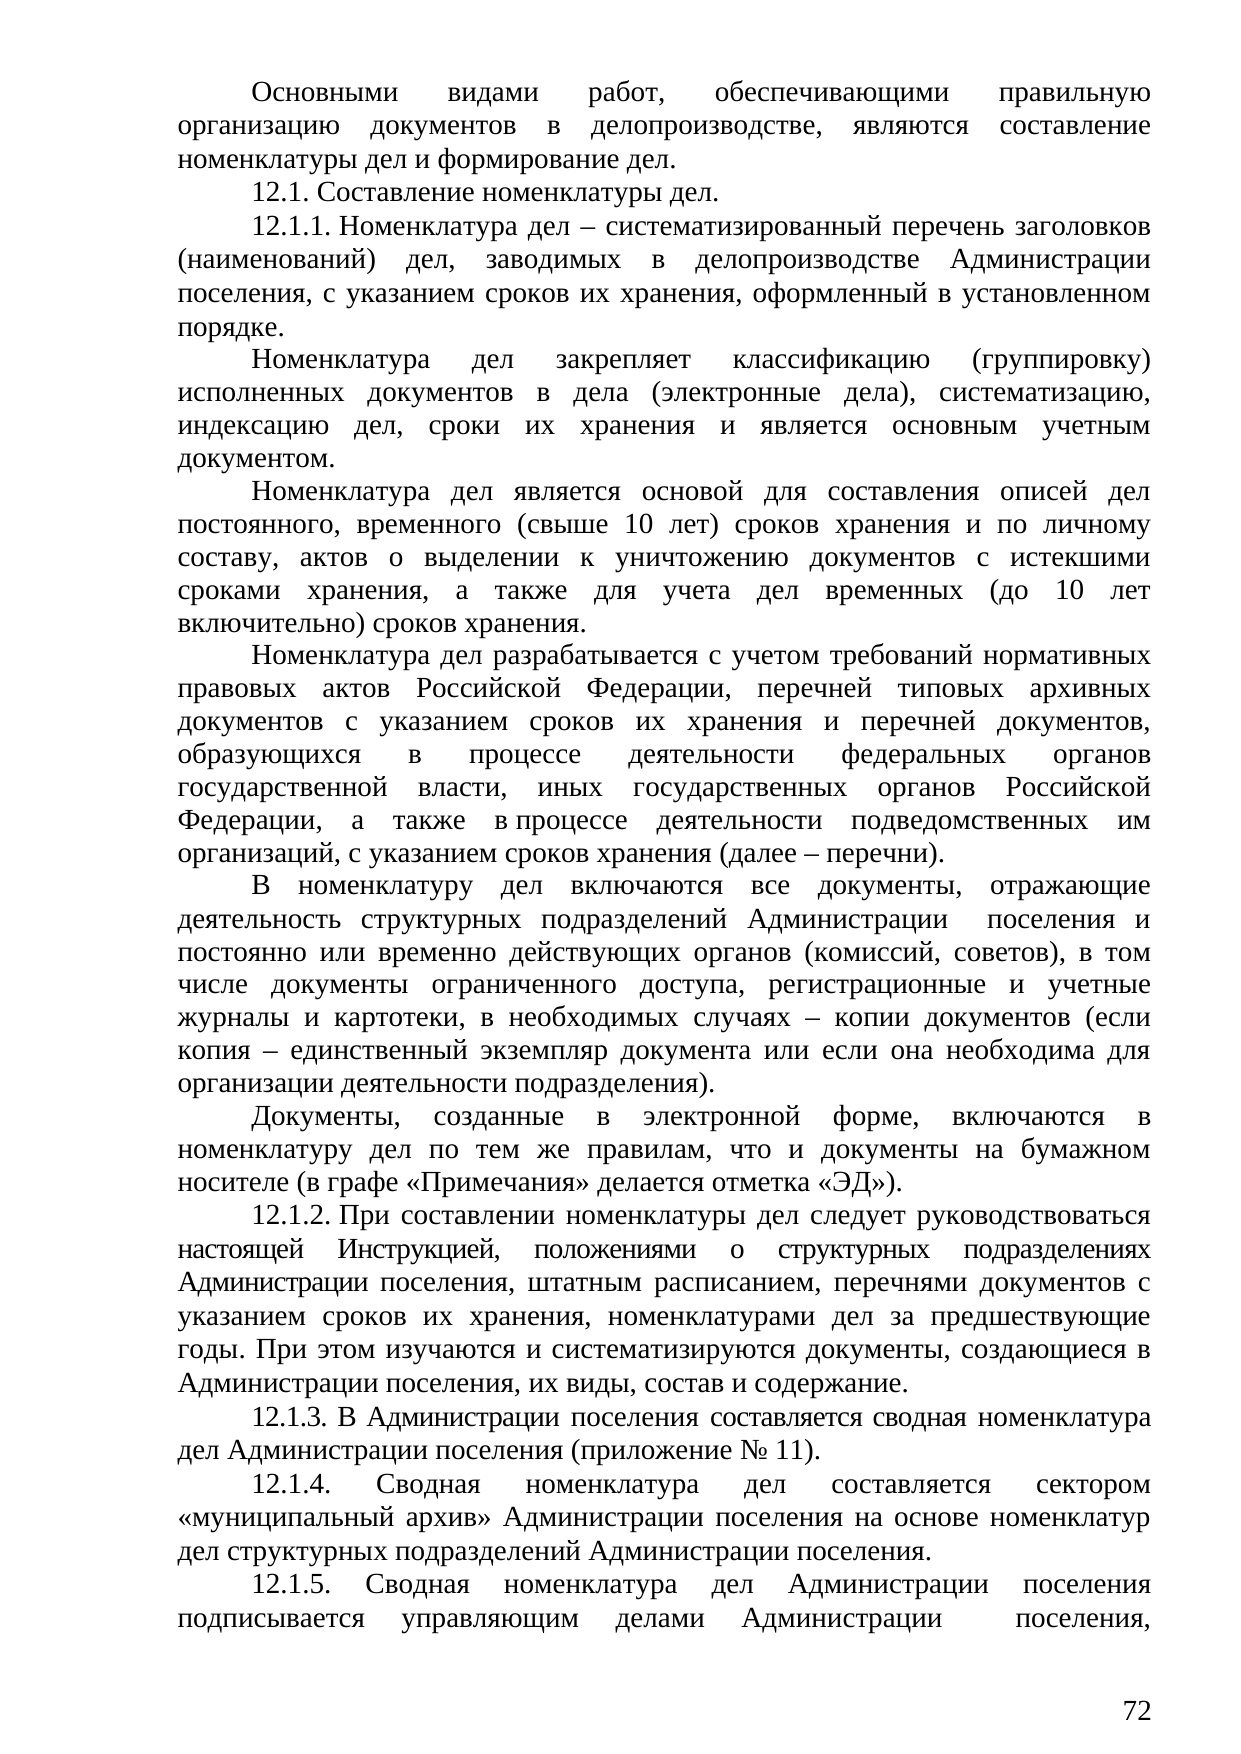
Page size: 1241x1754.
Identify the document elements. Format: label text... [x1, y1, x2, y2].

text Номенклатура дел является основой для составления описей дел постоянного, временного (свыше 10 лет) сроков хранения и по личному составу, актов о выделении к уничтожению документов с истекшими сроками хранения, а также для учета дел временных (до 10 лет включительно) сроков хранения. [177, 474, 1152, 638]
text 12.1.1. Номенклатура дел – систематизированный перечень заголовков (наименований) дел, заводимых в делопроизводстве Администрации поселения, с указанием сроков их хранения, оформленный в установленном порядке. [177, 208, 1152, 342]
text Номенклатура дел закрепляет классификацию (группировку) исполненных документов в дела (электронные дела), систематизацию, индексацию дел, сроки их хранения и является основным учетным документом. [177, 342, 1152, 474]
text 12.1.3. В Администрации поселения составляется сводная номенклатура дел Администрации поселения (приложение № 11). [177, 1399, 1152, 1466]
text 12.1. Составление номенклатуры дел. [177, 174, 1152, 208]
text Номенклатура дел разрабатывается с учетом требований нормативных правовых актов Российской Федерации, перечней типовых архивных документов с указанием сроков их хранения и перечней документов, образующихся в процессе деятельности федеральных органов государственной власти, иных государственных органов Российской Федерации, а также в процессе деятельности подведомственных им организаций, с указанием сроков хранения (далее – перечни). [177, 638, 1152, 868]
text Документы, созданные в электронной форме, включаются в номенклатуру дел по тем же правилам, что и документы на бумажном носителе (в графе «Примечания» делается отметка «ЭД»). [177, 1099, 1152, 1197]
text 12.1.4. Сводная номенклатура дел составляется сектором «муниципальный архив» Администрации поселения на основе номенклатур дел структурных подразделений Администрации поселения. [177, 1466, 1152, 1566]
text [177, 1566, 1152, 1633]
text В номенклатуру дел включаются все документы, отражающие деятельность структурных подразделений Администрации поселения и постоянно или временно действующих органов (комиссий, советов), в том числе документы ограниченного доступа, регистрационные и учетные журналы и картотеки, в необходимых случаях – копии документов (если копия – единственный экземпляр документа или если она необходима для организации деятельности подразделения). [177, 868, 1152, 1099]
text Основными видами работ, обеспечивающими правильную организацию документов в делопроизводстве, являются составление номенклатуры дел и формирование дел. [177, 74, 1152, 174]
text 12.1.2. При составлении номенклатуры дел следует руководствоваться настоящей Инструкцией, положениями о структурных подразделениях Администрации поселения, штатным расписанием, перечнями документов с указанием сроков их хранения, номенклатурами дел за предшествующие годы. При этом изучаются и систематизируются документы, создающиеся в Администрации поселения, их виды, состав и содержание. [177, 1197, 1152, 1399]
